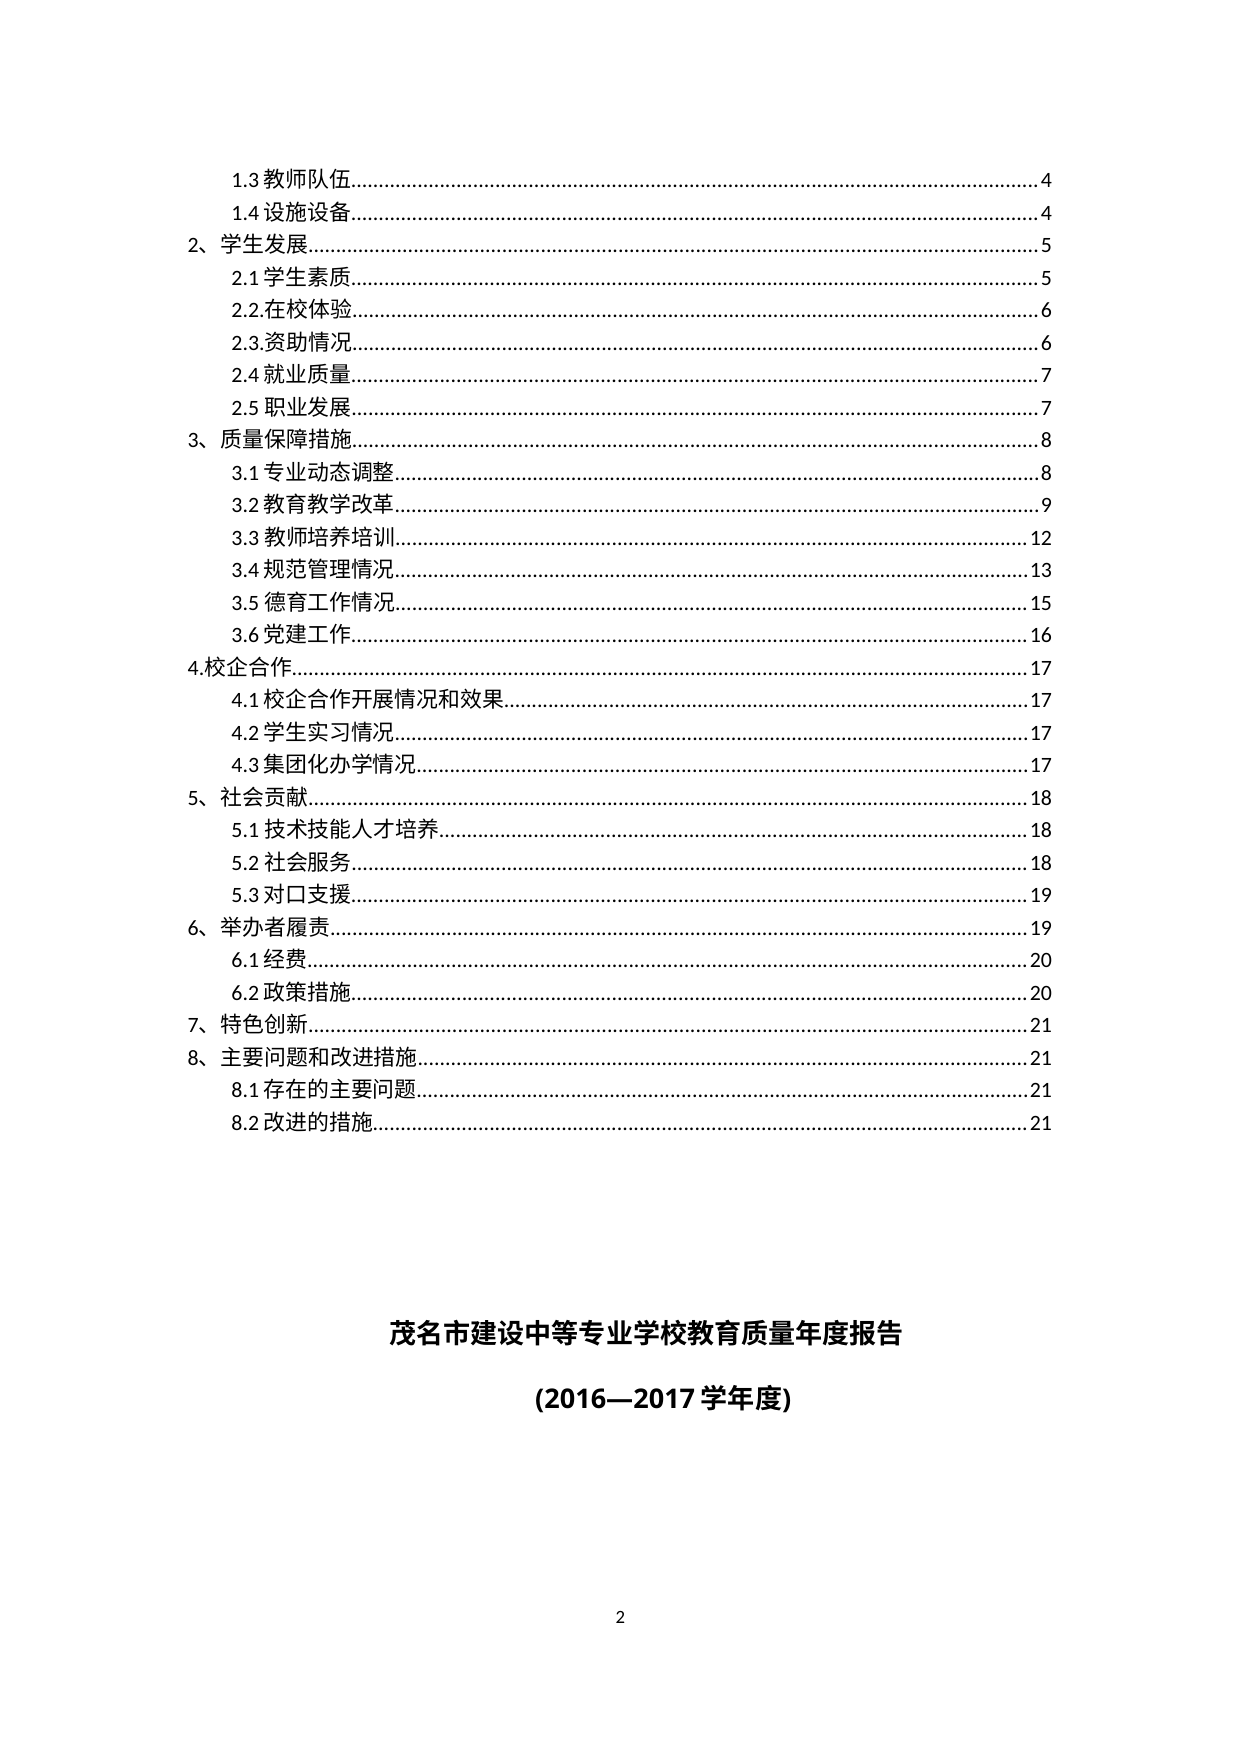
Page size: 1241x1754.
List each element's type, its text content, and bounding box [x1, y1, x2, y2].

text (2016—2017学年度) [187, 1364, 1053, 1429]
text 茂名市建设中等专业学校教育质量年度报告 [187, 1299, 1053, 1364]
